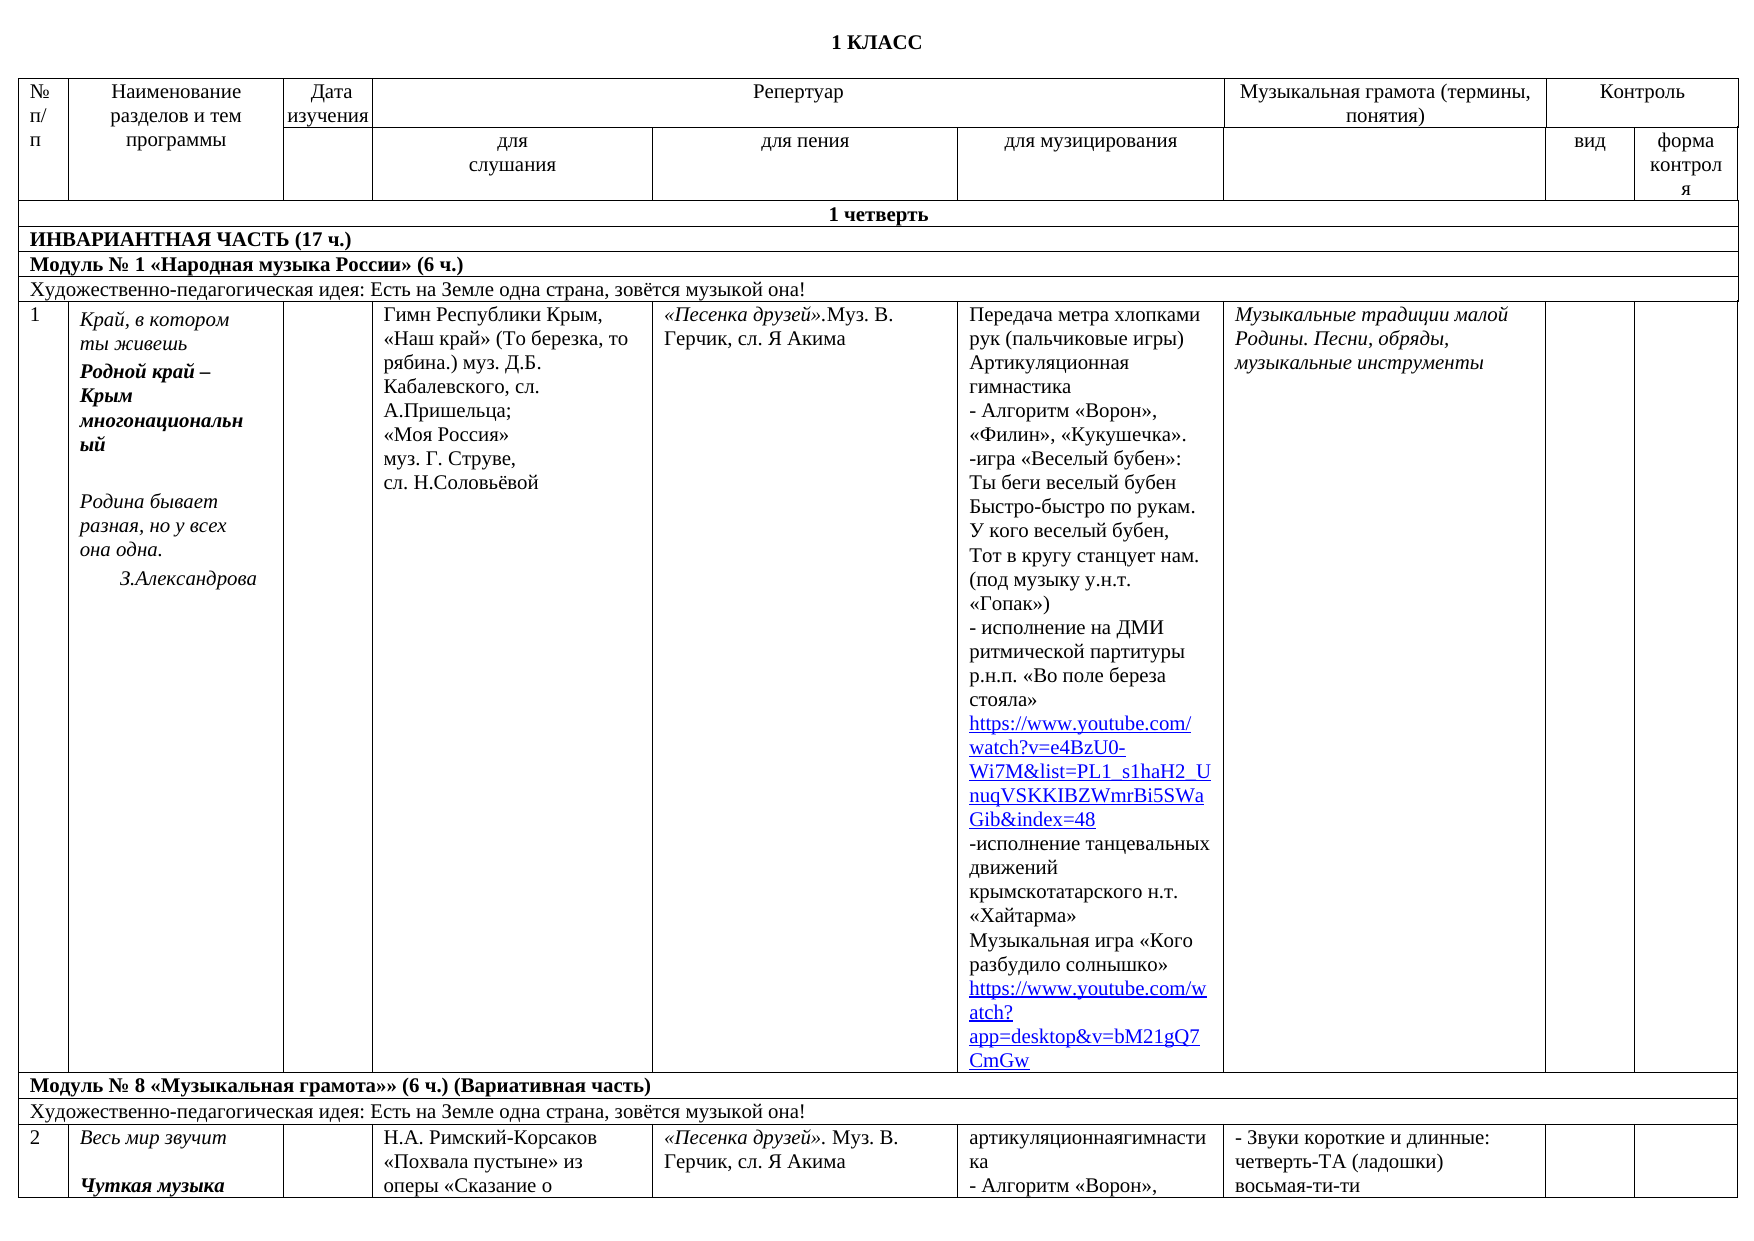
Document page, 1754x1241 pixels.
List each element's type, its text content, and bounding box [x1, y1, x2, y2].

table_cell 1 [19, 302, 68, 1072]
table_header Репертуар [373, 79, 1224, 127]
table_cell [1546, 302, 1634, 1072]
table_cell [653, 1125, 957, 1197]
table_header № п/п [19, 79, 68, 200]
table_cell [1635, 1125, 1737, 1197]
table_cell ИНВАРИАНТНАЯ ЧАСТЬ (17 ч.) [19, 227, 1738, 251]
table_cell [1224, 128, 1545, 200]
table_cell Художественно-педагогическая идея: Есть на Земле одна страна, зовётся музыкой она! [19, 1099, 1737, 1124]
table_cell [373, 1125, 652, 1197]
table_cell Художественно-педагогическая идея: Есть на Земле одна страна, зовётся музыкой она! [19, 277, 1738, 301]
table_cell [1546, 1125, 1634, 1197]
table_cell «Песенка друзей».Муз. В. Герчик, сл. Я Акима [653, 302, 957, 1072]
table_cell Модуль № 8 «Музыкальная грамота»» (6 ч.) (Вариативная часть) [19, 1073, 1737, 1098]
table_cell Музыкальные традиции малой Родины. Песни, обряды, музыкальные инструменты [1224, 302, 1545, 1072]
text 1 КЛАСС [29, 29, 1724, 54]
table_cell [284, 1125, 372, 1197]
table_cell [284, 128, 372, 200]
table_cell для пения [653, 128, 957, 200]
table_cell Край, в котором ты живешь Родной край – Крым многонациональный Родина бывает разная, но у всех она одна. З.Александрова [69, 302, 283, 1072]
table_cell 1 четверть [19, 201, 1738, 226]
table_cell Передача метра хлопками рук (пальчиковые игры) Артикуляционная гимнастика - Алгоритм «Ворон», «Филин», «Кукушечка». -игра «Веселый бубен»: Ты беги веселый бубен Быстро-быстро по рукам. У кого веселый бубен, Тот в кругу станцует нам. (под музыку у.н.т. «Гопак») - исполнение на ДМИ ритмической партитуры р.н.п. «Во поле береза стояла» https://www.youtube.com/watch?v=e4BzU0-Wi7M&list=PL1_s1haH2_UnuqVSKKIBZWmrBi5SWaGib&index=48 -исполнение танцевальных движений крымскотатарского н.т. «Хайтарма» Музыкальная игра «Кого разбудило солнышко» https://www.youtube.com/watch?app=desktop&v=bM21gQ7CmGw [958, 302, 1223, 1072]
table_header Контроль [1547, 79, 1738, 127]
table_cell Гимн Республики Крым, «Наш край» (То березка, то рябина.) муз. Д.Б. Кабалевского, сл. А.Пришельца; «Моя Россия» муз. Г. Струве, сл. Н.Соловьёвой [373, 302, 652, 1072]
table_cell для слушания [373, 128, 652, 200]
table_header Наименование разделов и тем программы [69, 79, 283, 200]
table_cell для музицирования [958, 128, 1223, 200]
table_header Музыкальная грамота (термины, понятия) [1225, 79, 1546, 127]
table_cell вид [1546, 128, 1634, 200]
table_cell 2 [19, 1125, 68, 1197]
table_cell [1224, 1125, 1545, 1197]
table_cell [958, 1125, 1223, 1197]
table_cell [284, 302, 372, 1072]
table_cell [1635, 302, 1737, 1072]
table_header Дата изучения [284, 79, 372, 127]
table_cell Модуль № 1 «Народная музыка России» (6 ч.) [19, 252, 1738, 276]
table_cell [69, 1125, 283, 1197]
table_cell форма контроля [1635, 128, 1737, 200]
